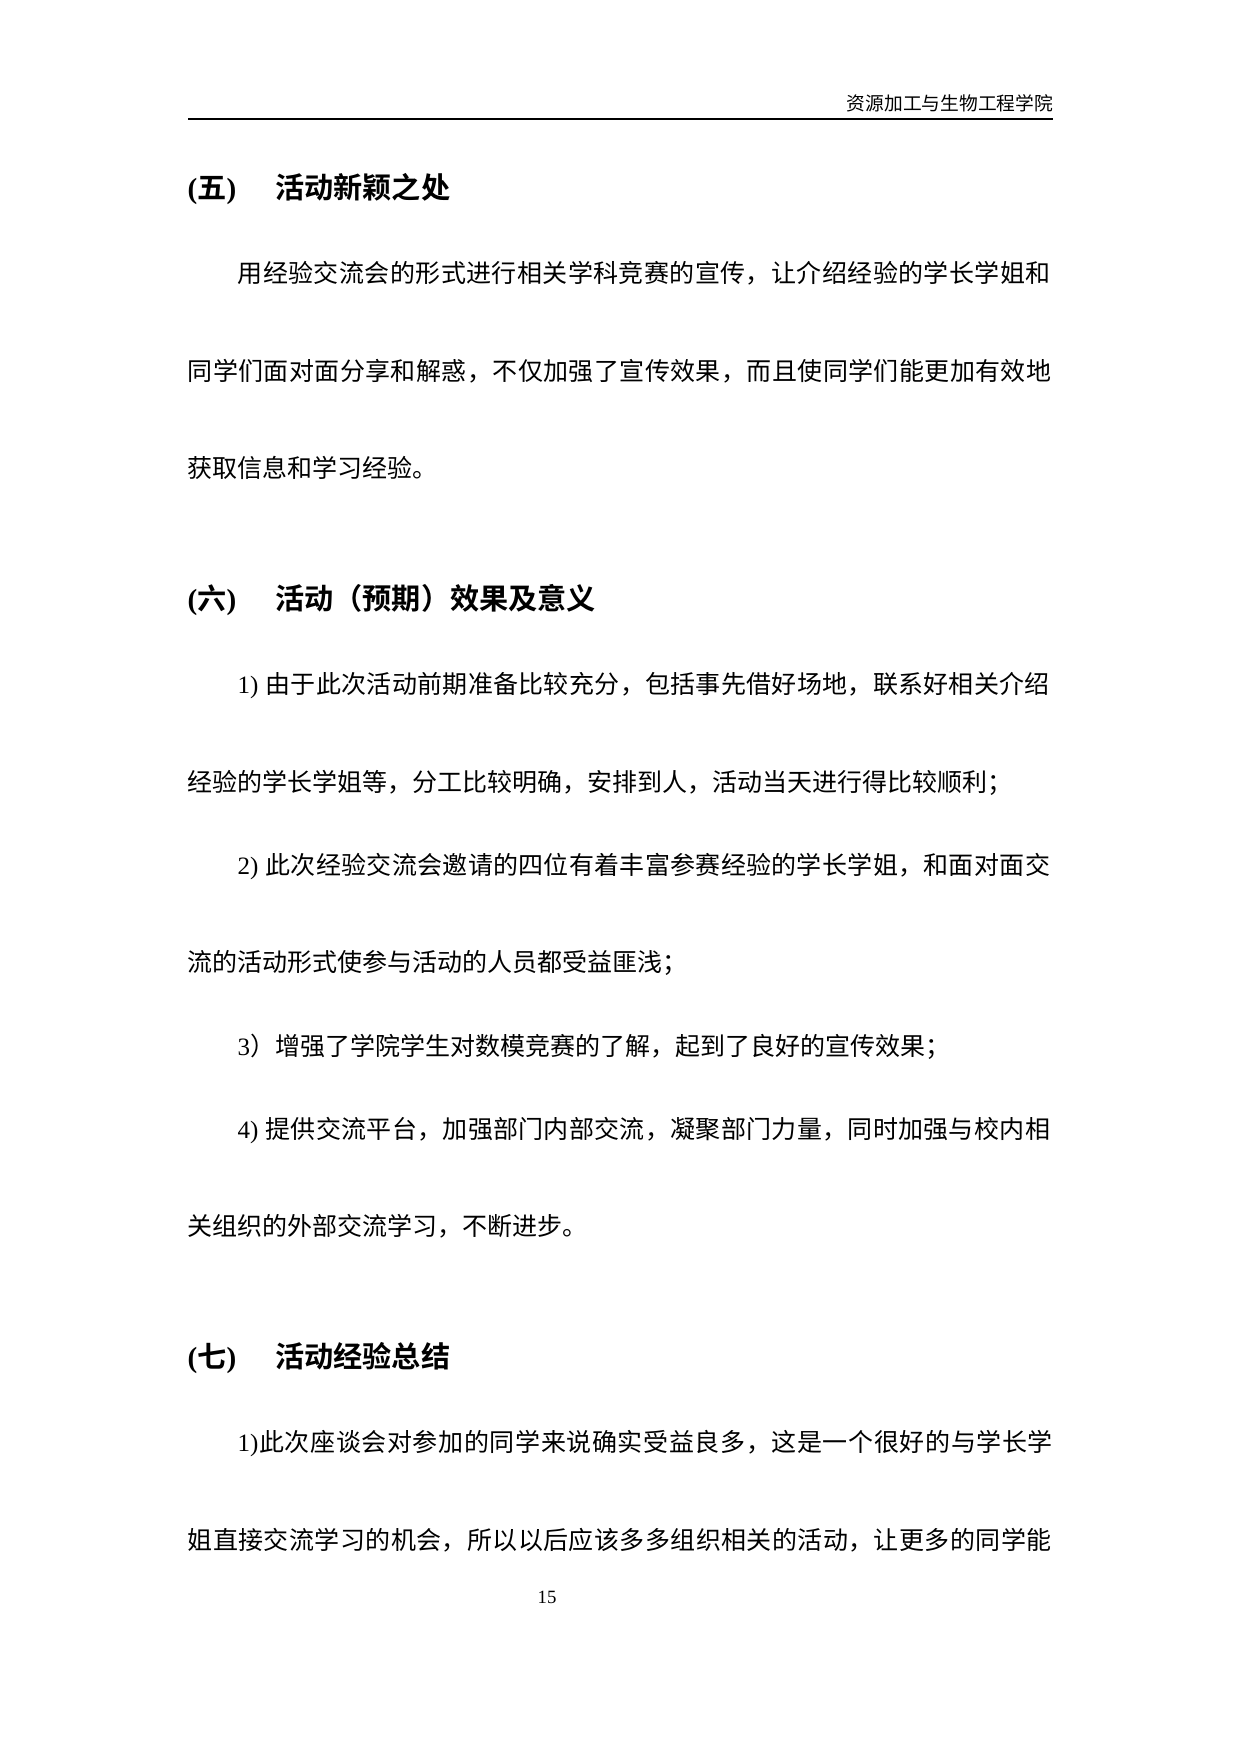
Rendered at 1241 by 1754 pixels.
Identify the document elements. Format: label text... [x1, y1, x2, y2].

subtitle 活动经验总结 [187, 1322, 1053, 1387]
text 3）增强了学院学生对数模竞赛的了解，起到了良好的宣传效果； [187, 1012, 1053, 1077]
subtitle 活动新颖之处 [187, 153, 1053, 218]
text 2) 此次经验交流会邀请的四位有着丰富参赛经验的学长学姐，和面对面交流的活动形式使参与活动的人员都受益匪浅； [187, 831, 1053, 993]
subtitle 活动（预期）效果及意义 [187, 564, 1053, 629]
text 1) 由于此次活动前期准备比较充分，包括事先借好场地，联系好相关介绍经验的学长学姐等，分工比较明确，安排到人，活动当天进行得比较顺利； [187, 650, 1053, 813]
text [187, 1408, 1053, 1571]
text 4) 提供交流平台，加强部门内部交流，凝聚部门力量，同时加强与校内相关组织的外部交流学习，不断进步。 [187, 1095, 1053, 1257]
text 用经验交流会的形式进行相关学科竞赛的宣传，让介绍经验的学长学姐和同学们面对面分享和解惑，不仅加强了宣传效果，而且使同学们能更加有效地获取信息和学习经验。 [187, 239, 1053, 499]
